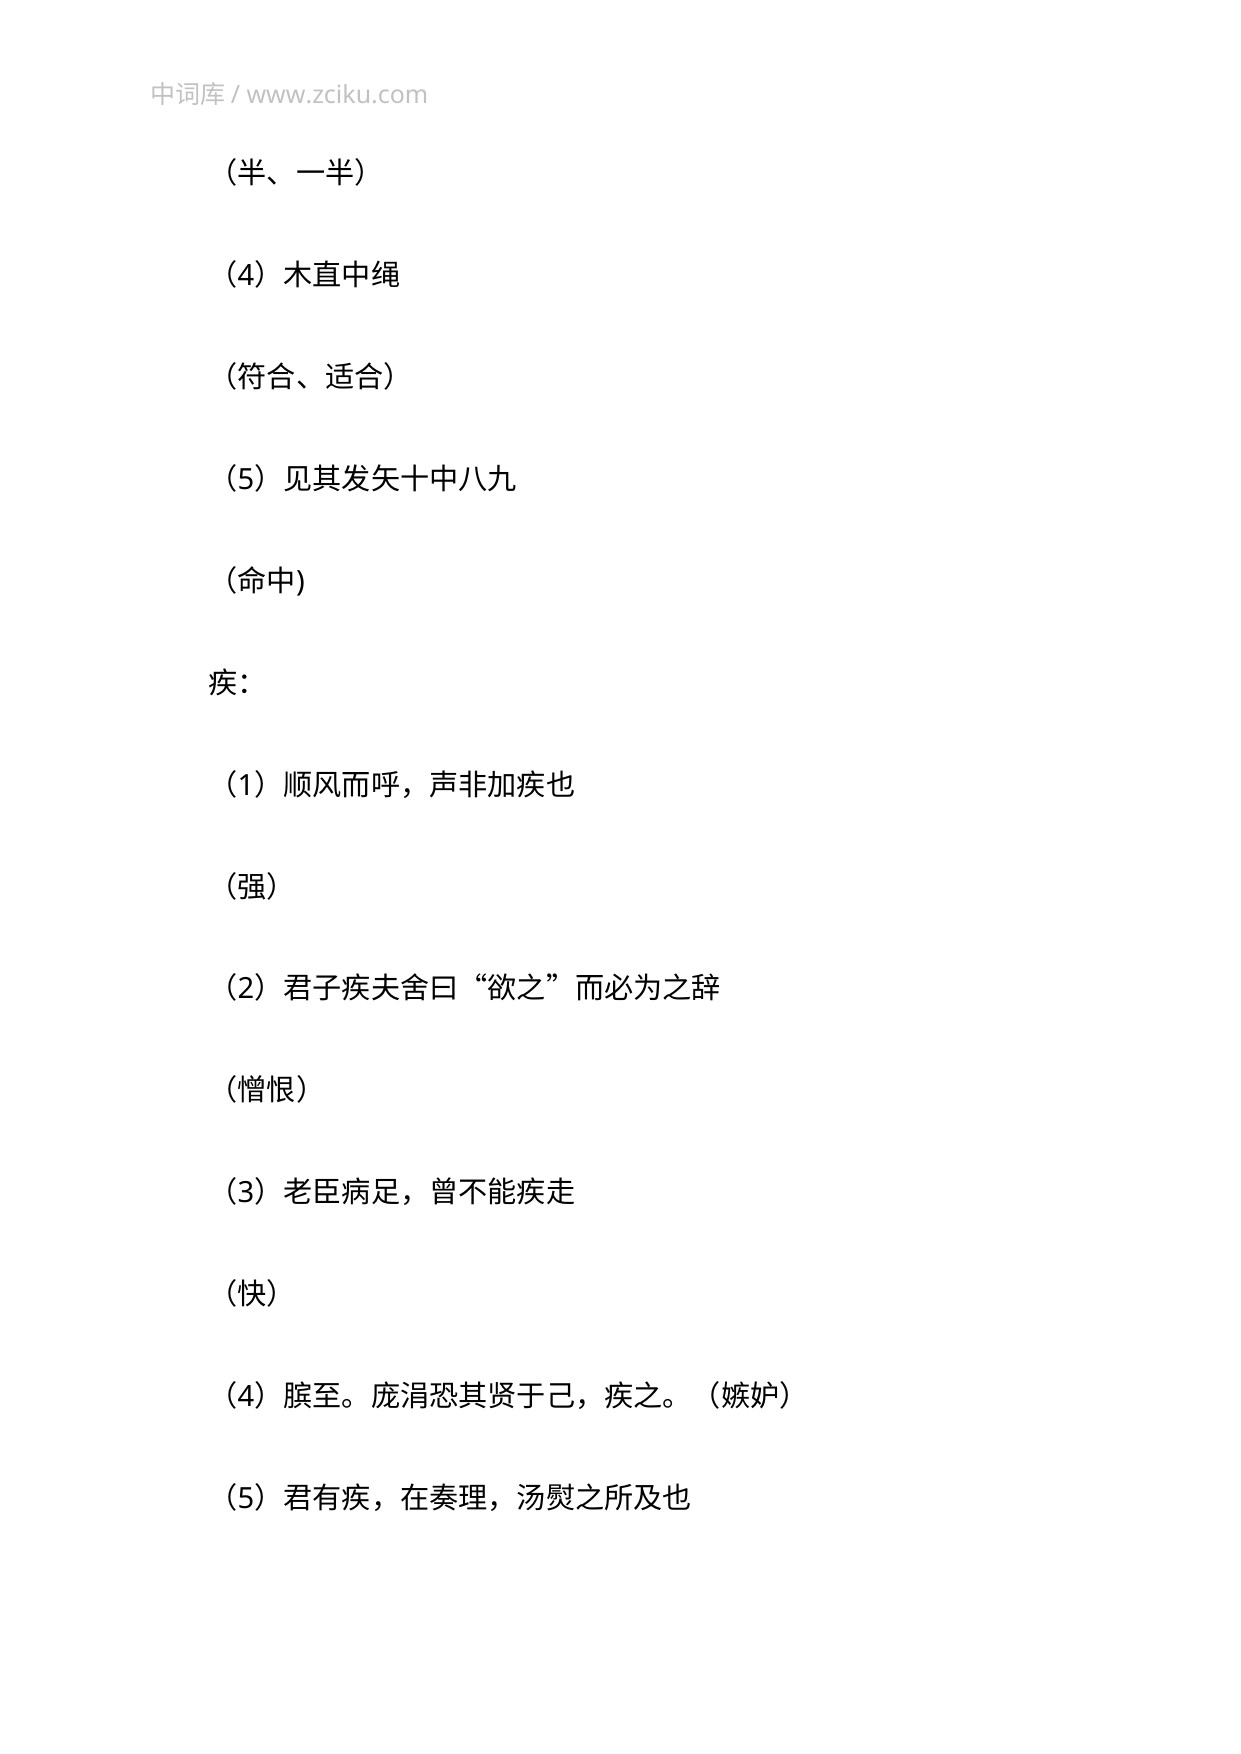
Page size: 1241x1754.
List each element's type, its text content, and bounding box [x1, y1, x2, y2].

text （符合、适合） [150, 354, 1090, 396]
text （5）君有疾，在奏理，汤熨之所及也 [150, 1474, 1090, 1517]
text 疾： [150, 659, 1090, 702]
text （1）顺风而呼，声非加疾也 [150, 761, 1090, 804]
text （5）见其发矢十中八九 [150, 456, 1090, 498]
text （命中) [150, 557, 1090, 600]
text （强） [150, 863, 1090, 906]
text （半、一半） [150, 150, 1090, 192]
text （快） [150, 1271, 1090, 1313]
text （4）木直中绳 [150, 252, 1090, 294]
text （4）膑至。庞涓恐其贤于己，疾之。（嫉妒） [150, 1372, 1090, 1415]
text （2）君子疾夫舍曰“欲之”而必为之辞 [150, 965, 1090, 1007]
text （憎恨） [150, 1067, 1090, 1109]
text （3）老臣病足，曾不能疾走 [150, 1169, 1090, 1211]
